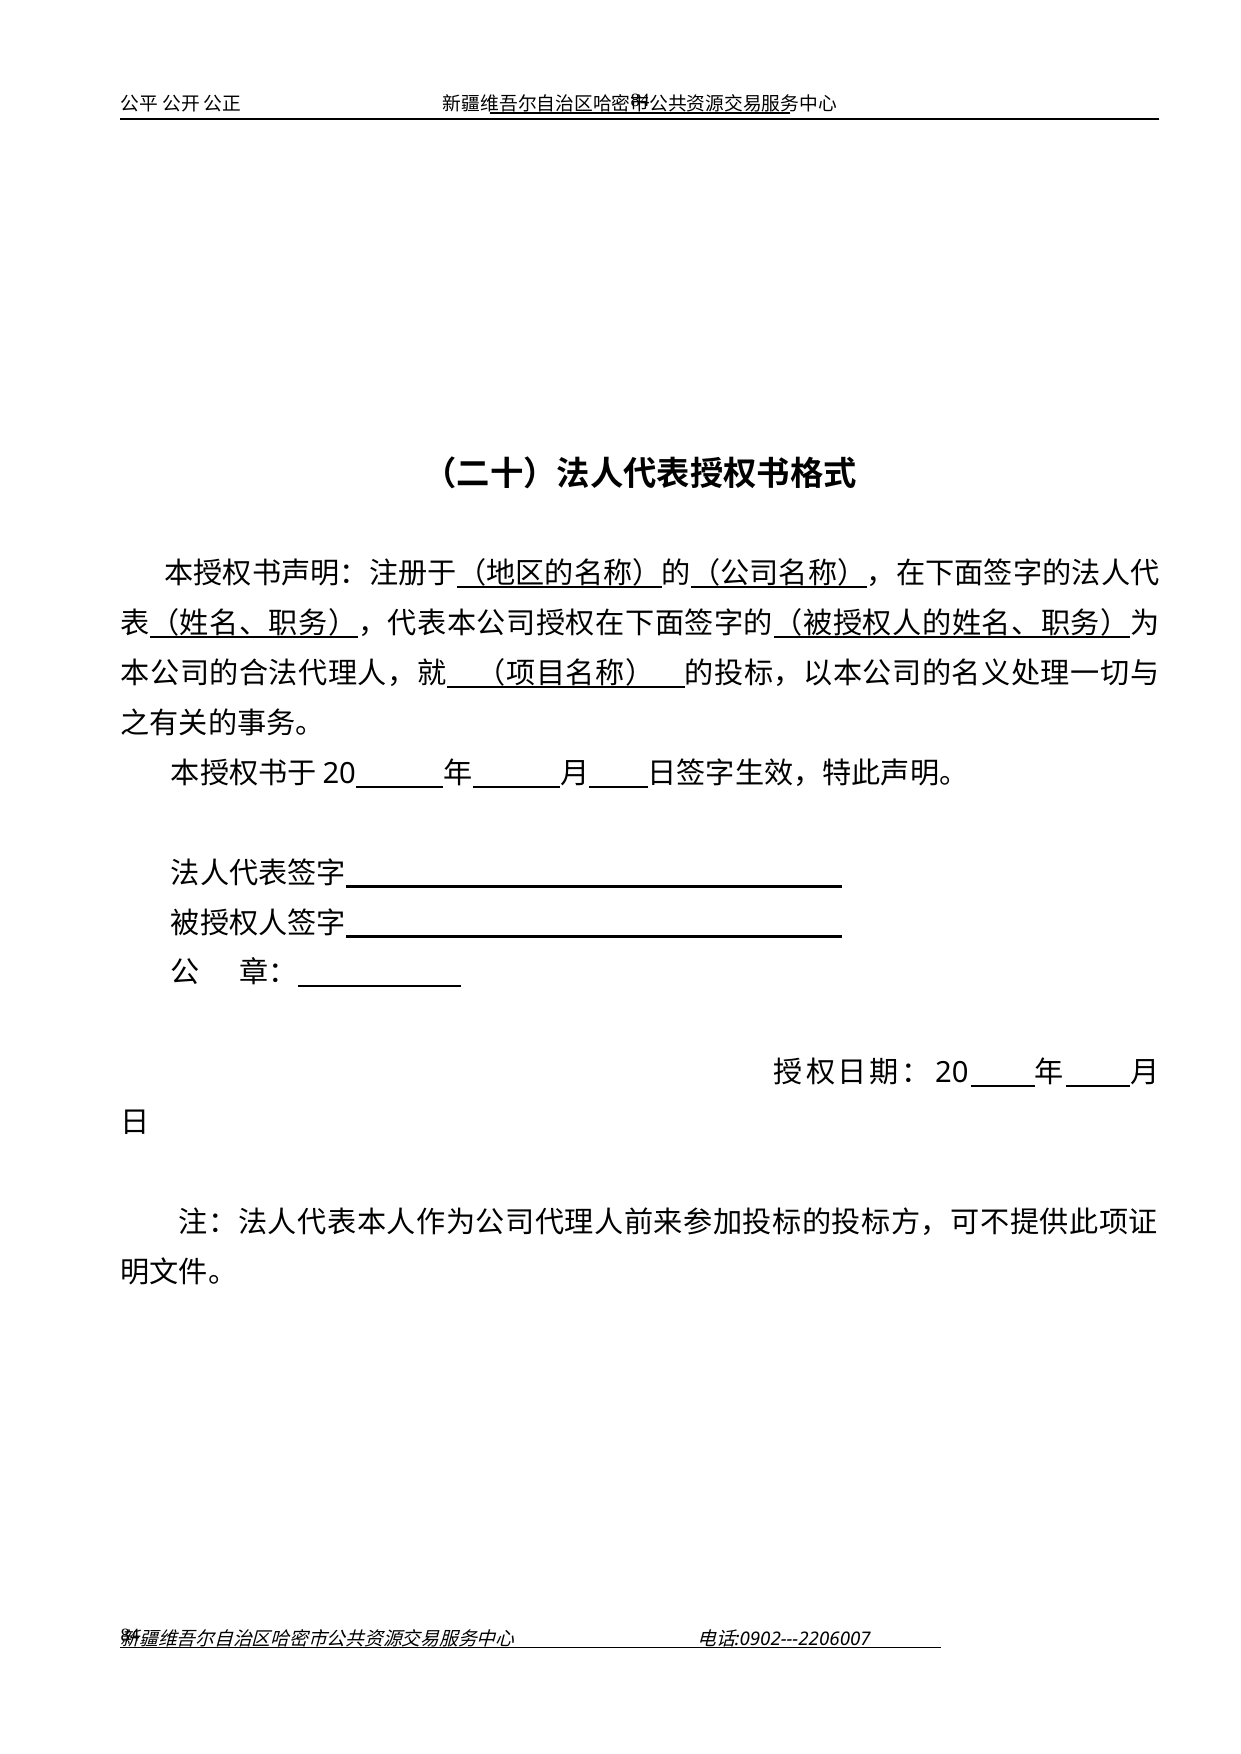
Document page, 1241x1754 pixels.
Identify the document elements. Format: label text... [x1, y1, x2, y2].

text 公 章： [120, 945, 1159, 995]
text 授权日期：20 年 月 日 [120, 1045, 1159, 1145]
text 注：法人代表本人作为公司代理人前来参加投标的投标方，可不提供此项证明文件。 [120, 1195, 1159, 1294]
text 法人代表签字 [120, 846, 1159, 895]
text （二十）法人代表授权书格式 [120, 446, 1159, 496]
text 本授权书于20 年 月 日签字生效，特此声明。 [120, 746, 1159, 796]
text 被授权人签字 [120, 895, 1159, 945]
text 本授权书声明：注册于（地区的名称）的（公司名称），在下面签字的法人代表（姓名、职务），代表本公司授权在下面签字的（被授权人的姓名、职务）为本公司的合法代理人，就 （项目名称） 的投标，以本公司的名义处理一切与之有关的事务。 [120, 546, 1159, 746]
